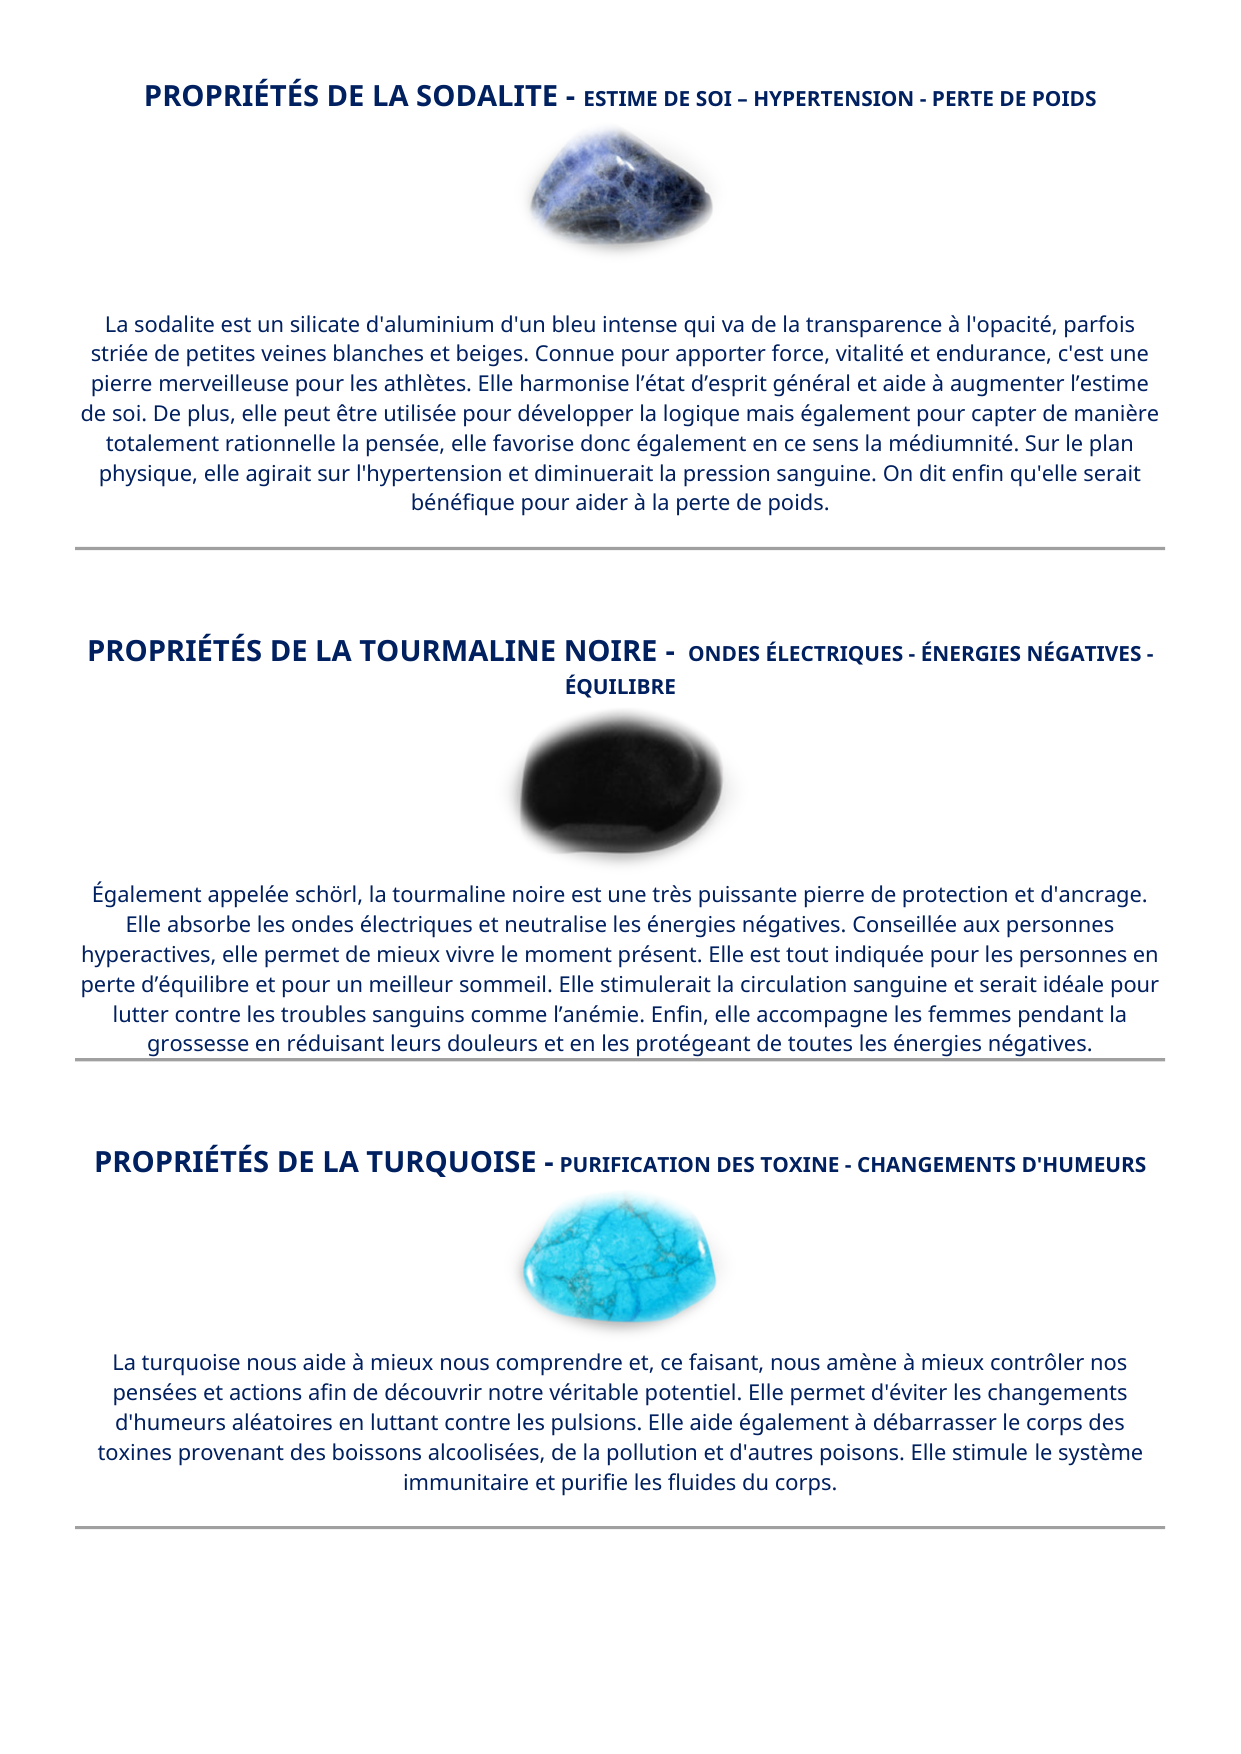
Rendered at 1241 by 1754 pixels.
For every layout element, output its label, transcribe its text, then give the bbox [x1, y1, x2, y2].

text Également appelée schörl, la tourmaline noire est une très puissante pierre de protection et d'ancrage. Elle absorbe les ondes électriques et neutralise les énergies négatives. Conseillée aux personnes hyperactives, elle permet de mieux vivre le moment présent. Elle est tout indiquée pour les personnes en perte d’équilibre et pour un meilleur sommeil. Elle stimulerait la circulation sanguine et serait idéale pour lutter contre les troubles sanguins comme l’anémie. Enfin, elle accompagne les femmes pendant la grossesse en réduisant leurs douleurs et en les protégeant de toutes les énergies négatives. [75, 879, 1165, 1058]
subtitle PROPRIÉTÉS De la sodalite - Estime de soi – hypertension - perte de poids [75, 75, 1165, 115]
subtitle PROPRIÉTÉS DE LA TOURMALINE NOIRE - Ondes électriques - énergies négatives - équilibre [75, 630, 1165, 701]
picture [520, 733, 723, 849]
text La sodalite est un silicate d'aluminium d'un bleu intense qui va de la transparence à l'opacité, parfois striée de petites veines blanches et beiges. Connue pour apporter force, vitalité et endurance, c'est une pierre merveilleuse pour les athlètes. Elle harmonise l’état d’esprit général et aide à augmenter l’estime de soi. De plus, elle peut être utilisée pour développer la logique mais également pour capter de manière totalement rationnelle la pensée, elle favorise donc également en ce sens la médiumnité. Sur le plan physique, elle agirait sur l'hypertension et diminuerait la pression sanguine. On dit enfin qu'elle serait bénéfique pour aider à la perte de poids. [75, 309, 1165, 517]
text La turquoise nous aide à mieux nous comprendre et, ce faisant, nous amène à mieux contrôler nos pensées et actions afin de découvrir notre véritable potentiel. Elle permet d'éviter les changements d'humeurs aléatoires en luttant contre les pulsions. Elle aide également à débarrasser le corps des toxines provenant des boissons alcoolisées, de la pollution et d'autres poisons. Elle stimule le système immunitaire et purifie les fluides du corps. [75, 1347, 1165, 1496]
subtitle PROPRIÉTÉS DE LA TURQUOISE - Purification des toxine - changements d'humeurs [75, 1141, 1165, 1181]
picture [530, 1215, 710, 1317]
picture [540, 148, 701, 238]
